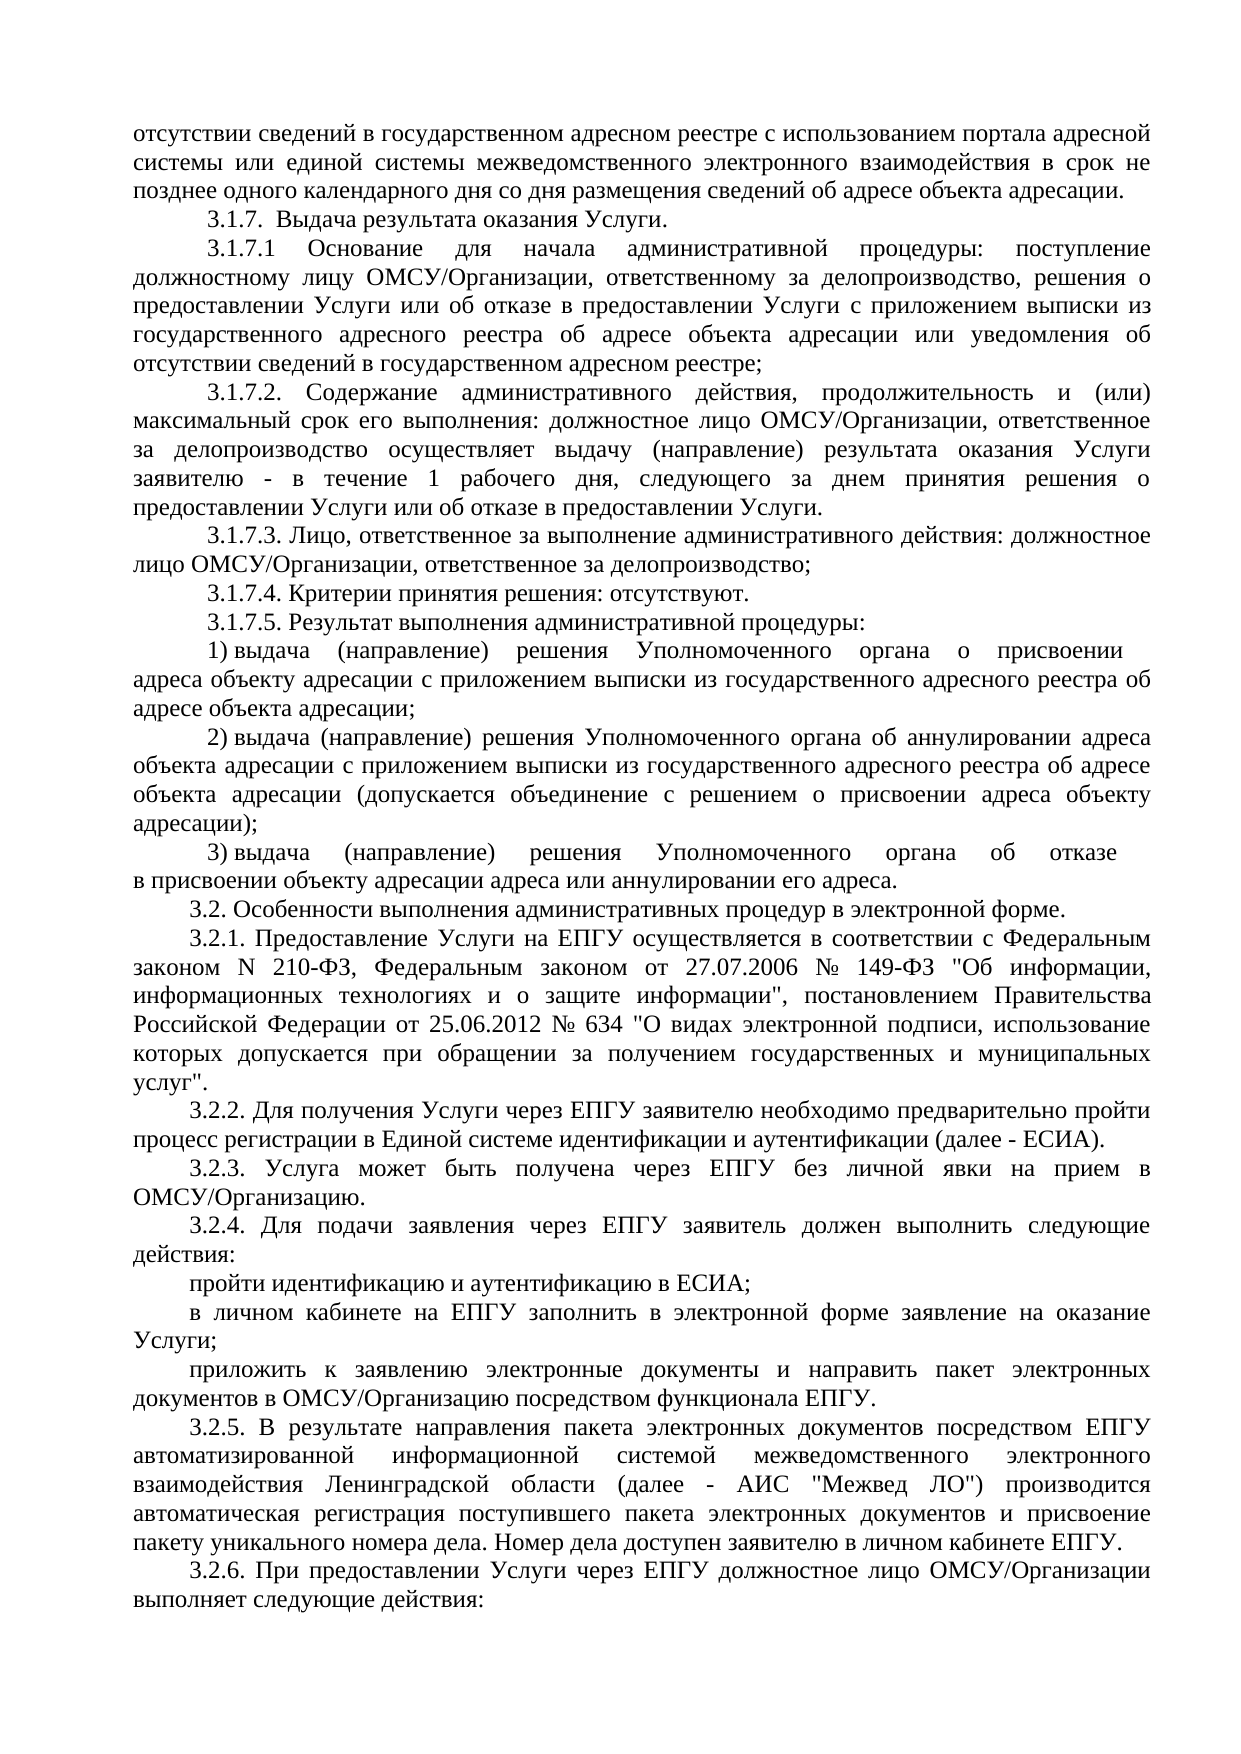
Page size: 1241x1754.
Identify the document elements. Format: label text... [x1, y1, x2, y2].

text в личном кабинете на ЕПГУ заполнить в электронной форме заявление на оказание Услуги; [133, 1297, 1152, 1354]
text 1) выдача (направление) решения Уполномоченного органа о присвоении адреса объекту адресации с приложением выписки из государственного адресного реестра об адресе объекта адресации; [133, 636, 1152, 722]
text 3.2.4. Для подачи заявления через ЕПГУ заявитель должен выполнить следующие действия: [133, 1211, 1152, 1268]
text пройти идентификацию и аутентификацию в ЕСИА; [133, 1268, 1152, 1297]
text 3.1.7.1 Основание для начала административной процедуры: поступление должностному лицу ОМСУ/Организации, ответственному за делопроизводство, решения о предоставлении Услуги или об отказе в предоставлении Услуги с приложением выписки из государственного адресного реестра об адресе объекта адресации или уведомления об отсутствии сведений в государственном адресном реестре; [133, 233, 1152, 377]
text 3.2.2. Для получения Услуги через ЕПГУ заявителю необходимо предварительно пройти процесс регистрации в Единой системе идентификации и аутентификации (далее - ЕСИА). [133, 1096, 1152, 1153]
text 3.2.6. При предоставлении Услуги через ЕПГУ должностное лицо ОМСУ/Организации выполняет следующие действия: [133, 1556, 1152, 1613]
text 3.1.7. Выдача результата оказания Услуги. [133, 204, 1152, 233]
text 3.1.7.2. Содержание административного действия, продолжительность и (или) максимальный срок его выполнения: должностное лицо ОМСУ/Организации, ответственное за делопроизводство осуществляет выдачу (направление) результата оказания Услуги заявителю - в течение 1 рабочего дня, следующего за днем принятия решения о предоставлении Услуги или об отказе в предоставлении Услуги. [133, 377, 1152, 521]
text 3.2.3. Услуга может быть получена через ЕПГУ без личной явки на прием в ОМСУ/Организацию. [133, 1153, 1152, 1211]
text 3.2.5. В результате направления пакета электронных документов посредством ЕПГУ автоматизированной информационной системой межведомственного электронного взаимодействия Ленинградской области (далее - АИС "Межвед ЛО") производится автоматическая регистрация поступившего пакета электронных документов и присвоение пакету уникального номера дела. Номер дела доступен заявителю в личном кабинете ЕПГУ. [133, 1412, 1152, 1556]
text приложить к заявлению электронные документы и направить пакет электронных документов в ОМСУ/Организацию посредством функционала ЕПГУ. [133, 1354, 1152, 1412]
text 3.1.7.5. Результат выполнения административной процедуры: [133, 607, 1152, 636]
text 3.1.7.4. Критерии принятия решения: отсутствуют. [133, 578, 1152, 607]
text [133, 118, 1152, 204]
text 2) выдача (направление) решения Уполномоченного органа об аннулировании адреса объекта адресации с приложением выписки из государственного адресного реестра об адресе объекта адресации (допускается объединение с решением о присвоении адреса объекту адресации); [133, 722, 1152, 837]
text 3) выдача (направление) решения Уполномоченного органа об отказе в присвоении объекту адресации адреса или аннулировании его адреса. [133, 837, 1152, 894]
text 3.1.7.3. Лицо, ответственное за выполнение административного действия: должностное лицо ОМСУ/Организации, ответственное за делопроизводство; [133, 521, 1152, 578]
text 3.2.1. Предоставление Услуги на ЕПГУ осуществляется в соответствии с Федеральным законом N 210-ФЗ, Федеральным законом от 27.07.2006 № 149-ФЗ "Об информации, информационных технологиях и о защите информации", постановлением Правительства Российской Федерации от 25.06.2012 № 634 "О видах электронной подписи, использование которых допускается при обращении за получением государственных и муниципальных услуг". [133, 923, 1152, 1096]
text 3.2. Особенности выполнения административных процедур в электронной форме. [133, 894, 1152, 923]
